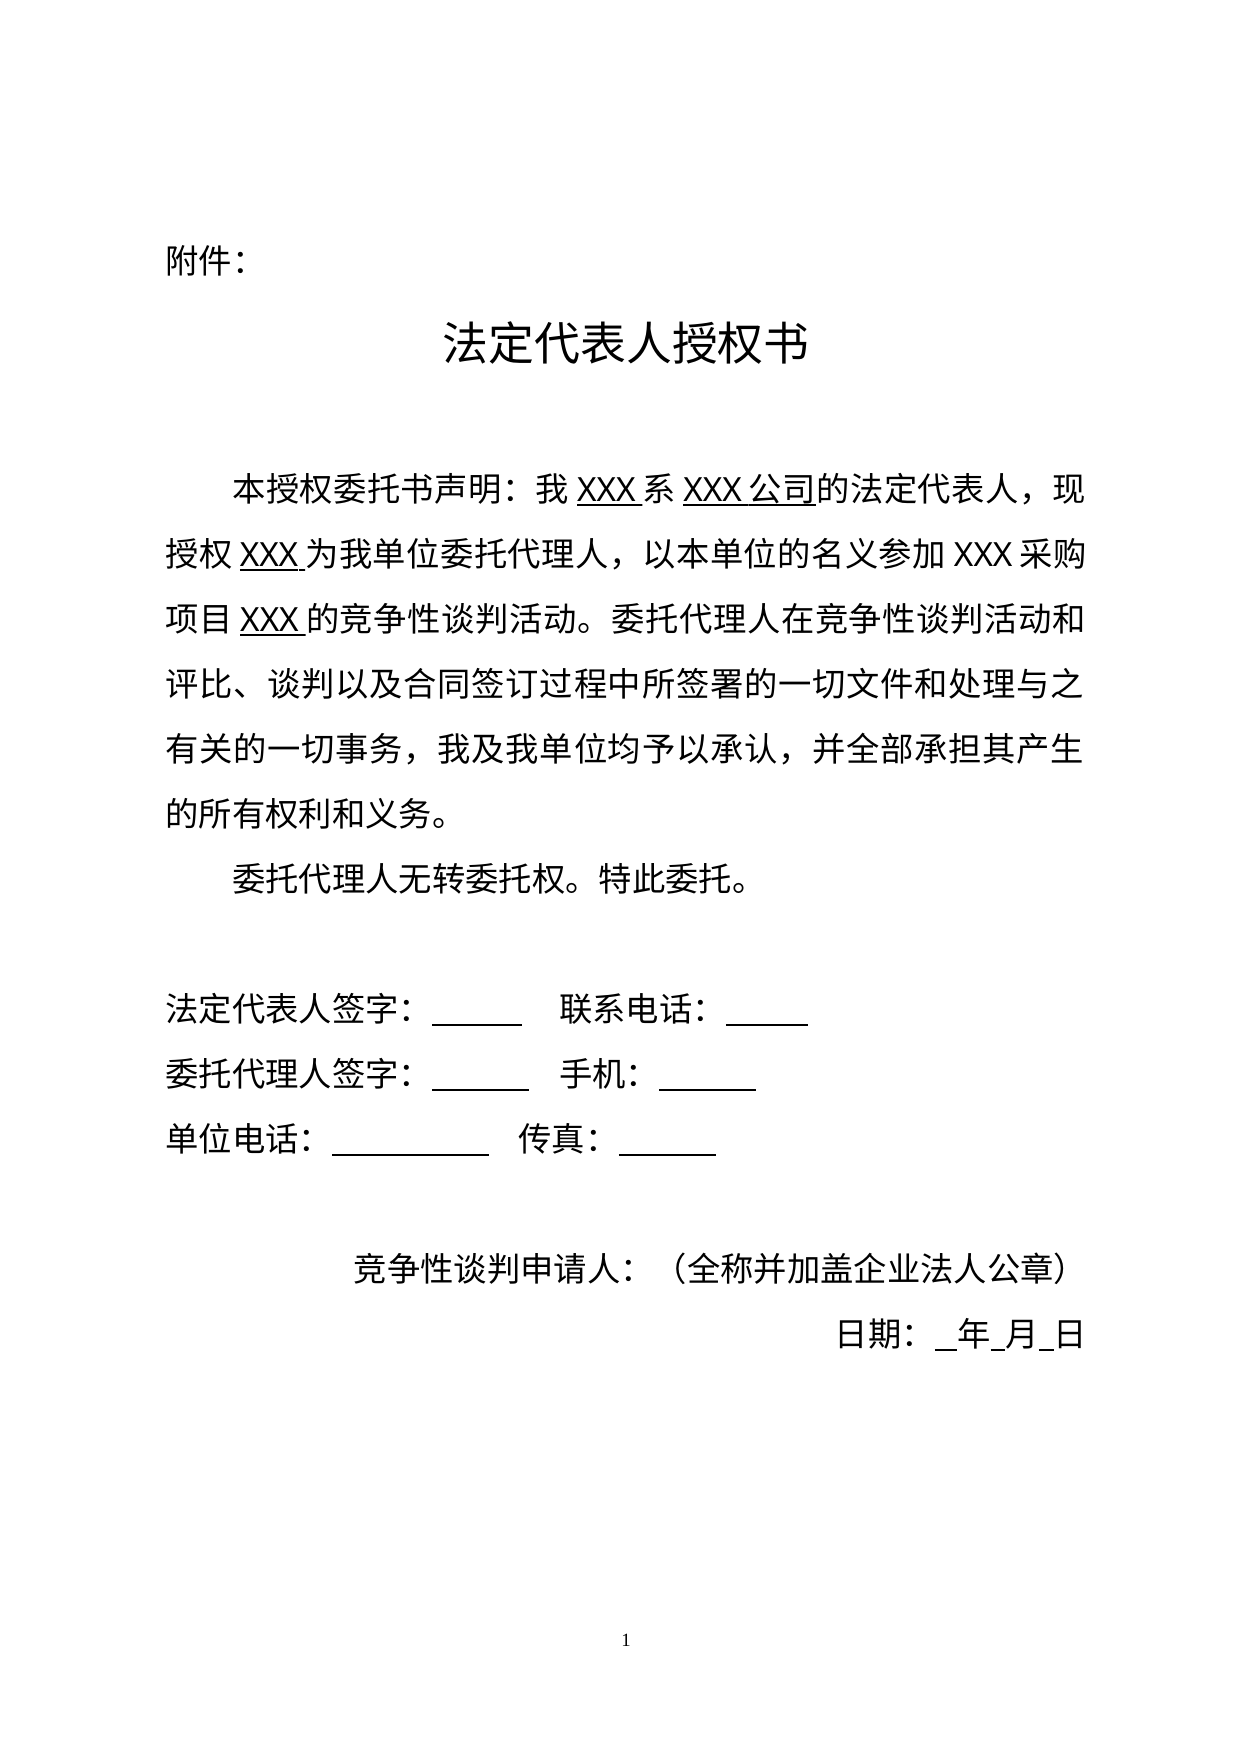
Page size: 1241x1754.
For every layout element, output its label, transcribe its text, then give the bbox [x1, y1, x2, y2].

text 委托代理人无转委托权。特此委托。 [165, 844, 1087, 909]
text 法定代表人授权书 [165, 292, 1087, 389]
text 附件： [165, 227, 1087, 292]
text 法定代表人签字： 联系电话： [165, 974, 1087, 1039]
text 单位电话： 传真： [165, 1104, 1087, 1169]
text 竞争性谈判申请人：（全称并加盖企业法人公章） [165, 1234, 1087, 1299]
text 日期： 年 月 日 [165, 1299, 1087, 1364]
text 本授权委托书声明：我XXX系XXX公司的法定代表人，现授权XXX为我单位委托代理人，以本单位的名义参加XXX采购项目XXX的竞争性谈判活动。委托代理人在竞争性谈判活动和评比、谈判以及合同签订过程中所签署的一切文件和处理与之有关的一切事务，我及我单位均予以承认，并全部承担其产生的所有权利和义务。 [165, 454, 1087, 844]
text 委托代理人签字： 手机： [165, 1039, 1087, 1104]
